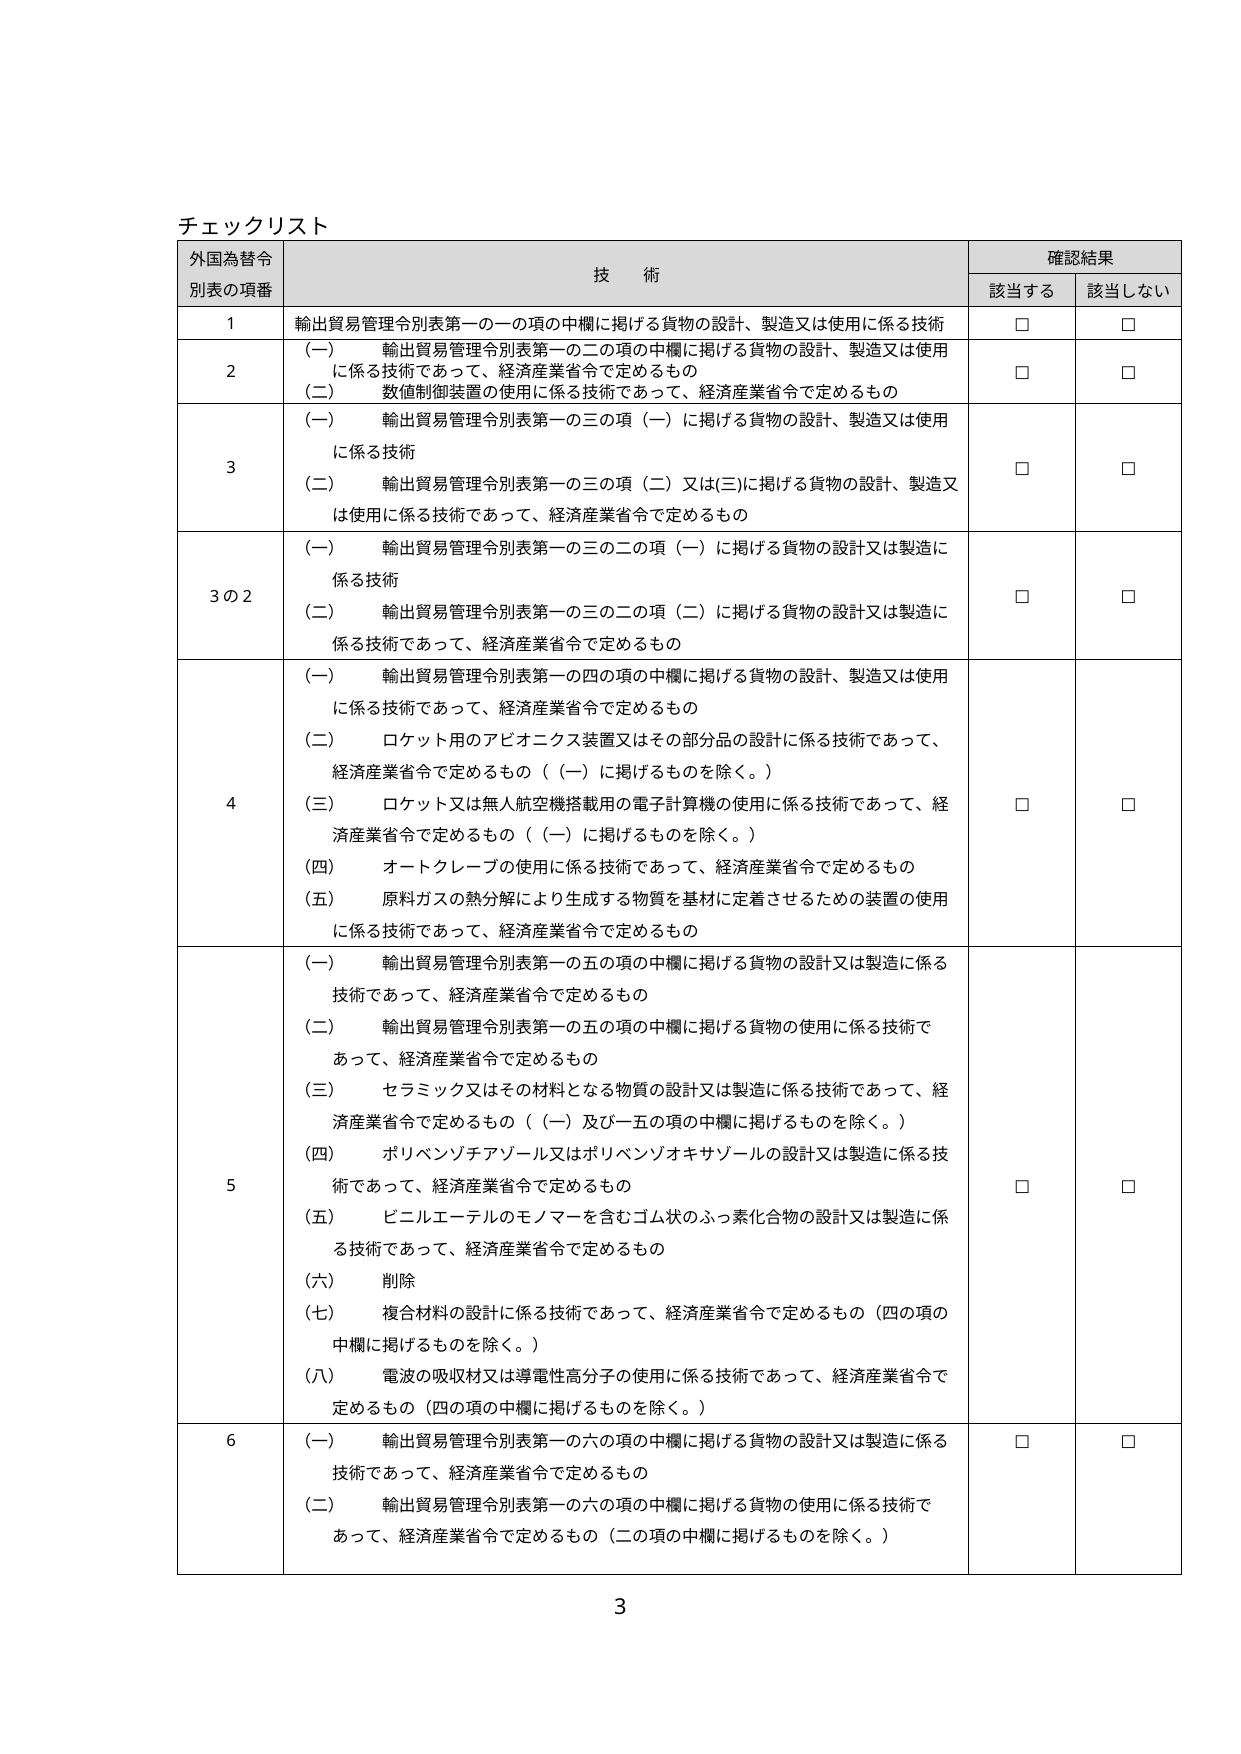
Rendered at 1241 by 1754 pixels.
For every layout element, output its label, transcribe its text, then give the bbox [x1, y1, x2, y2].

table_cell □ [1076, 404, 1181, 531]
table_cell □ [969, 340, 1075, 402]
table_cell □ [1076, 1424, 1181, 1574]
text チェックリスト [177, 209, 1063, 240]
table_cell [284, 1424, 968, 1574]
table_header 外国為替令別表の項番 [178, 241, 283, 306]
table_cell 輸出貿易管理令別表第一の三の二の項（一）に掲げる貨物の設計又は製造に係る技術 輸出貿易管理令別表第一の三の二の項（二）に掲げる貨物の設計又は製造に係る技術であって、経済産業省令で定めるもの [284, 532, 968, 659]
table_cell □ [969, 947, 1075, 1423]
table_cell 輸出貿易管理令別表第一の五の項の中欄に掲げる貨物の設計又は製造に係る技術であって、経済産業省令で定めるもの 輸出貿易管理令別表第一の五の項の中欄に掲げる貨物の使用に係る技術であって、経済産業省令で定めるもの セラミック又はその材料となる物質の設計又は製造に係る技術であって、経済産業省令で定めるもの（（一）及び一五の項の中欄に掲げるものを除く。） ポリベンゾチアゾール又はポリベンゾオキサゾールの設計又は製造に係る技術であって、経済産業省令で定めるもの ビニルエーテルのモノマーを含むゴム状のふっ素化合物の設計又は製造に係る技術であって、経済産業省令で定めるもの 削除 複合材料の設計に係る技術であって、経済産業省令で定めるもの（四の項の中欄に掲げるものを除く。） 電波の吸収材又は導電性高分子の使用に係る技術であって、経済産業省令で定めるもの（四の項の中欄に掲げるものを除く。） [284, 947, 968, 1423]
table_cell 5 [178, 947, 283, 1423]
table_cell 該当しない [1076, 274, 1181, 306]
table_cell 1 [178, 307, 283, 339]
table_cell □ [969, 307, 1075, 339]
table_cell 3の2 [178, 532, 283, 659]
table_cell □ [1076, 660, 1181, 946]
table_cell 輸出貿易管理令別表第一の三の項（一）に掲げる貨物の設計、製造又は使用に係る技術 輸出貿易管理令別表第一の三の項（二）又は(三)に掲げる貨物の設計、製造又は使用に係る技術であって、経済産業省令で定めるもの [284, 404, 968, 531]
table_cell □ [1076, 947, 1181, 1423]
table_cell □ [969, 404, 1075, 531]
table_cell □ [969, 660, 1075, 946]
table_cell 2 [178, 340, 283, 402]
table_header 確認結果 [969, 241, 1181, 273]
table_cell 6 [178, 1424, 283, 1574]
table_header 技 術 [284, 241, 968, 306]
table_cell □ [969, 1424, 1075, 1574]
table_cell 3 [178, 404, 283, 531]
table_cell 輸出貿易管理令別表第一の四の項の中欄に掲げる貨物の設計、製造又は使用に係る技術であって、経済産業省令で定めるもの ロケット用のアビオニクス装置又はその部分品の設計に係る技術であって、経済産業省令で定めるもの（（一）に掲げるものを除く。） ロケット又は無人航空機搭載用の電子計算機の使用に係る技術であって、経済産業省令で定めるもの（（一）に掲げるものを除く。） オートクレーブの使用に係る技術であって、経済産業省令で定めるもの 原料ガスの熱分解により生成する物質を基材に定着させるための装置の使用に係る技術であって、経済産業省令で定めるもの [284, 660, 968, 946]
table_cell 輸出貿易管理令別表第一の一の項の中欄に掲げる貨物の設計、製造又は使用に係る技術 [284, 307, 968, 339]
table_cell 4 [178, 660, 283, 946]
table_cell 該当する [969, 274, 1075, 306]
table_cell □ [1076, 532, 1181, 659]
table_cell □ [969, 532, 1075, 659]
table_cell □ [1076, 340, 1181, 402]
table_cell □ [1076, 307, 1181, 339]
table_cell 輸出貿易管理令別表第一の二の項の中欄に掲げる貨物の設計、製造又は使用に係る技術であって、経済産業省令で定めるもの 数値制御装置の使用に係る技術であって、経済産業省令で定めるもの [284, 340, 968, 402]
